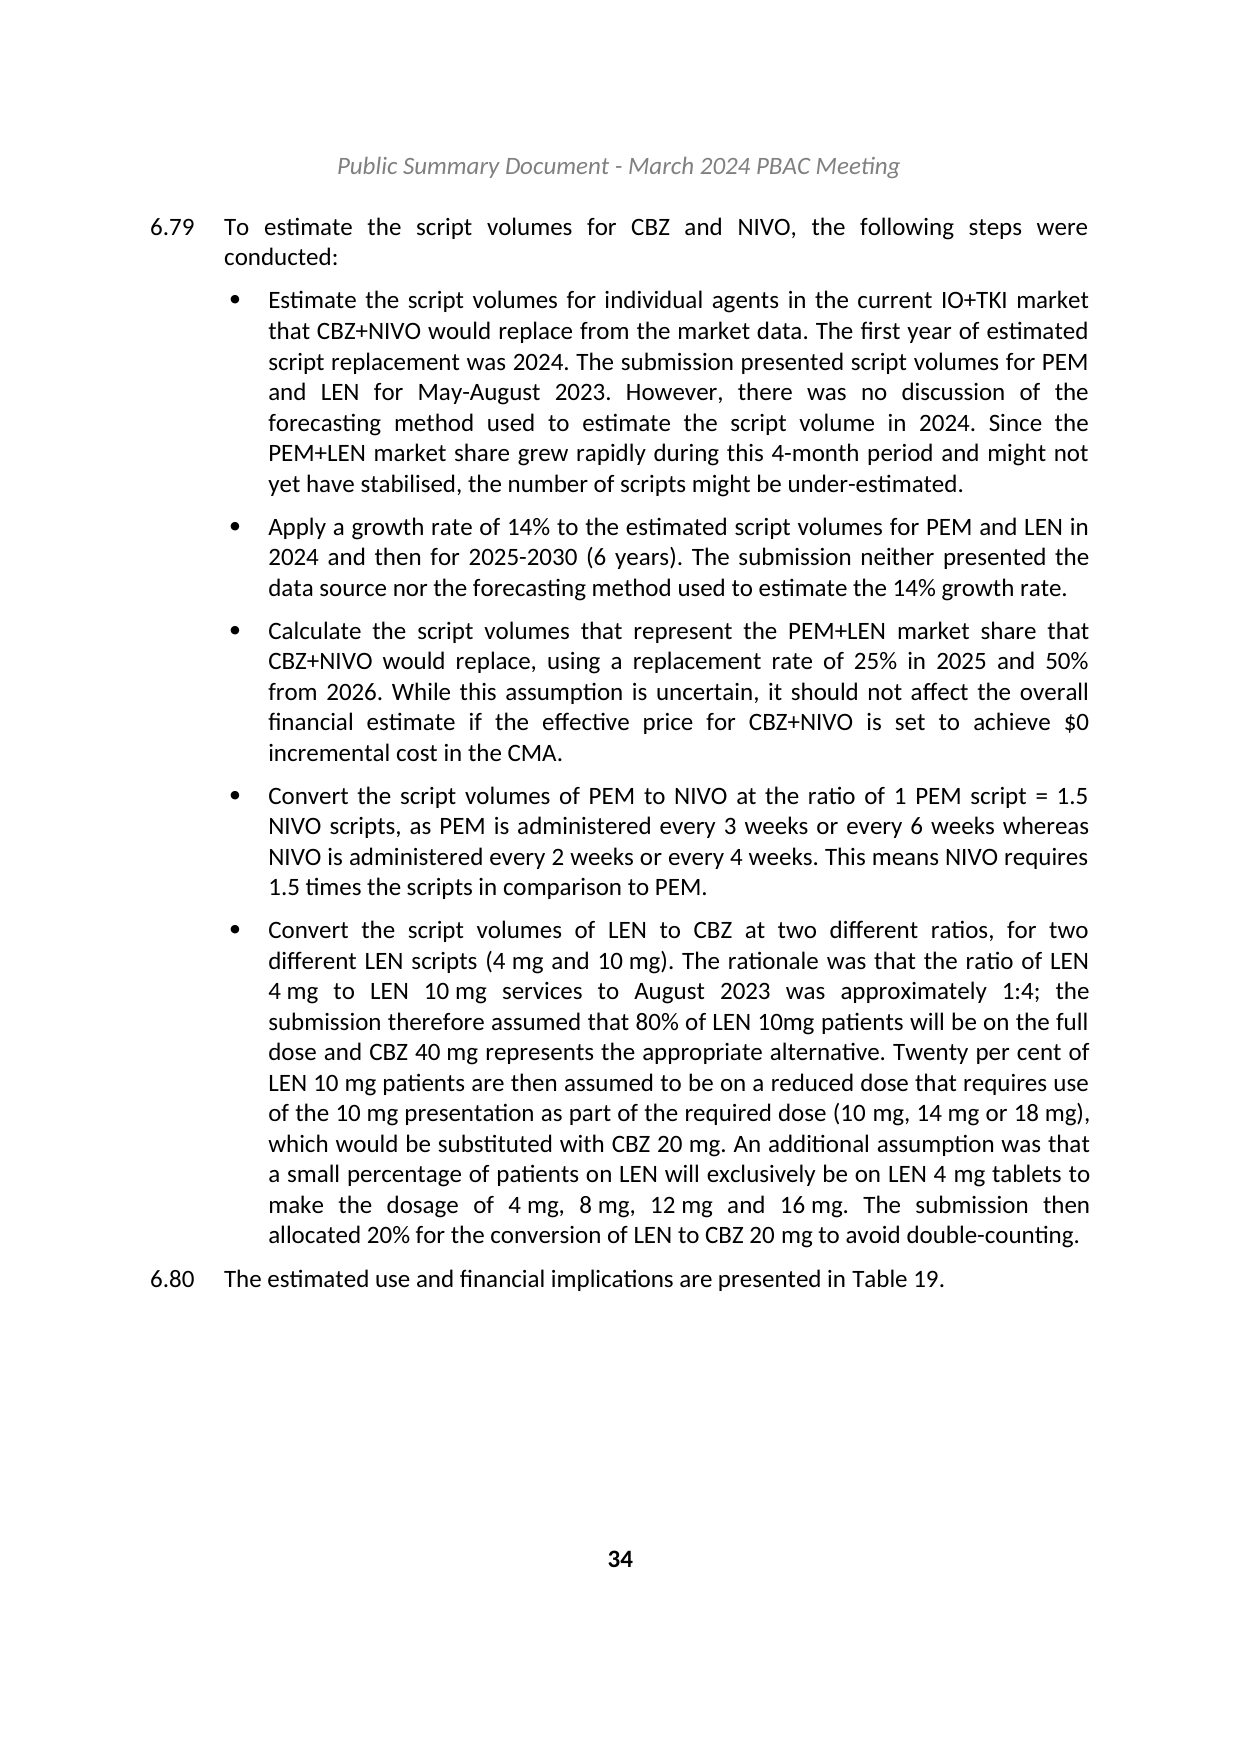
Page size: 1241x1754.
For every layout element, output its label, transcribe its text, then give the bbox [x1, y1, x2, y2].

list Apply a growth rate of 14% to the estimated script volumes for PEM and LEN in 2024 and then for 2025-2030 (6 years). The submission neither presented the data source nor the forecasting method used to estimate the 14% growth rate. [231, 511, 1090, 602]
list The estimated use and financial implications are presented in Table 19. [150, 1263, 1090, 1293]
list Convert the script volumes of LEN to CBZ at two different ratios, for two different LEN scripts (4 mg and 10 mg). The rationale was that the ratio of LEN 4 mg to LEN 10 mg services to August 2023 was approximately 1:4; the submission therefore assumed that 80% of LEN 10mg patients will be on the full dose and CBZ 40 mg represents the appropriate alternative. Twenty per cent of LEN 10 mg patients are then assumed to be on a reduced dose that requires use of the 10 mg presentation as part of the required dose (10 mg, 14 mg or 18 mg), which would be substituted with CBZ 20 mg. An additional assumption was that a small percentage of patients on LEN will exclusively be on LEN 4 mg tablets to make the dosage of 4 mg, 8 mg, 12 mg and 16 mg. The submission then allocated 20% for the conversion of LEN to CBZ 20 mg to avoid double-counting. [231, 914, 1090, 1250]
list Calculate the script volumes that represent the PEM+LEN market share that CBZ+NIVO would replace, using a replacement rate of 25% in 2025 and 50% from 2026. While this assumption is uncertain, it should not affect the overall financial estimate if the effective price for CBZ+NIVO is set to achieve $0 incremental cost in the CMA. [231, 615, 1090, 767]
list Estimate the script volumes for individual agents in the current IO+TKI market that CBZ+NIVO would replace from the market data. The first year of estimated script replacement was 2024. The submission presented script volumes for PEM and LEN for May-August 2023. However, there was no discussion of the forecasting method used to estimate the script volume in 2024. Since the PEM+LEN market share grew rapidly during this 4-month period and might not yet have stabilised, the number of scripts might be under-estimated. [231, 284, 1090, 498]
list Convert the script volumes of PEM to NIVO at the ratio of 1 PEM script = 1.5 NIVO scripts, as PEM is administered every 3 weeks or every 6 weeks whereas NIVO is administered every 2 weeks or every 4 weeks. This means NIVO requires 1.5 times the scripts in comparison to PEM. [231, 780, 1090, 902]
list To estimate the script volumes for CBZ and NIVO, the following steps were conducted: [150, 211, 1090, 272]
